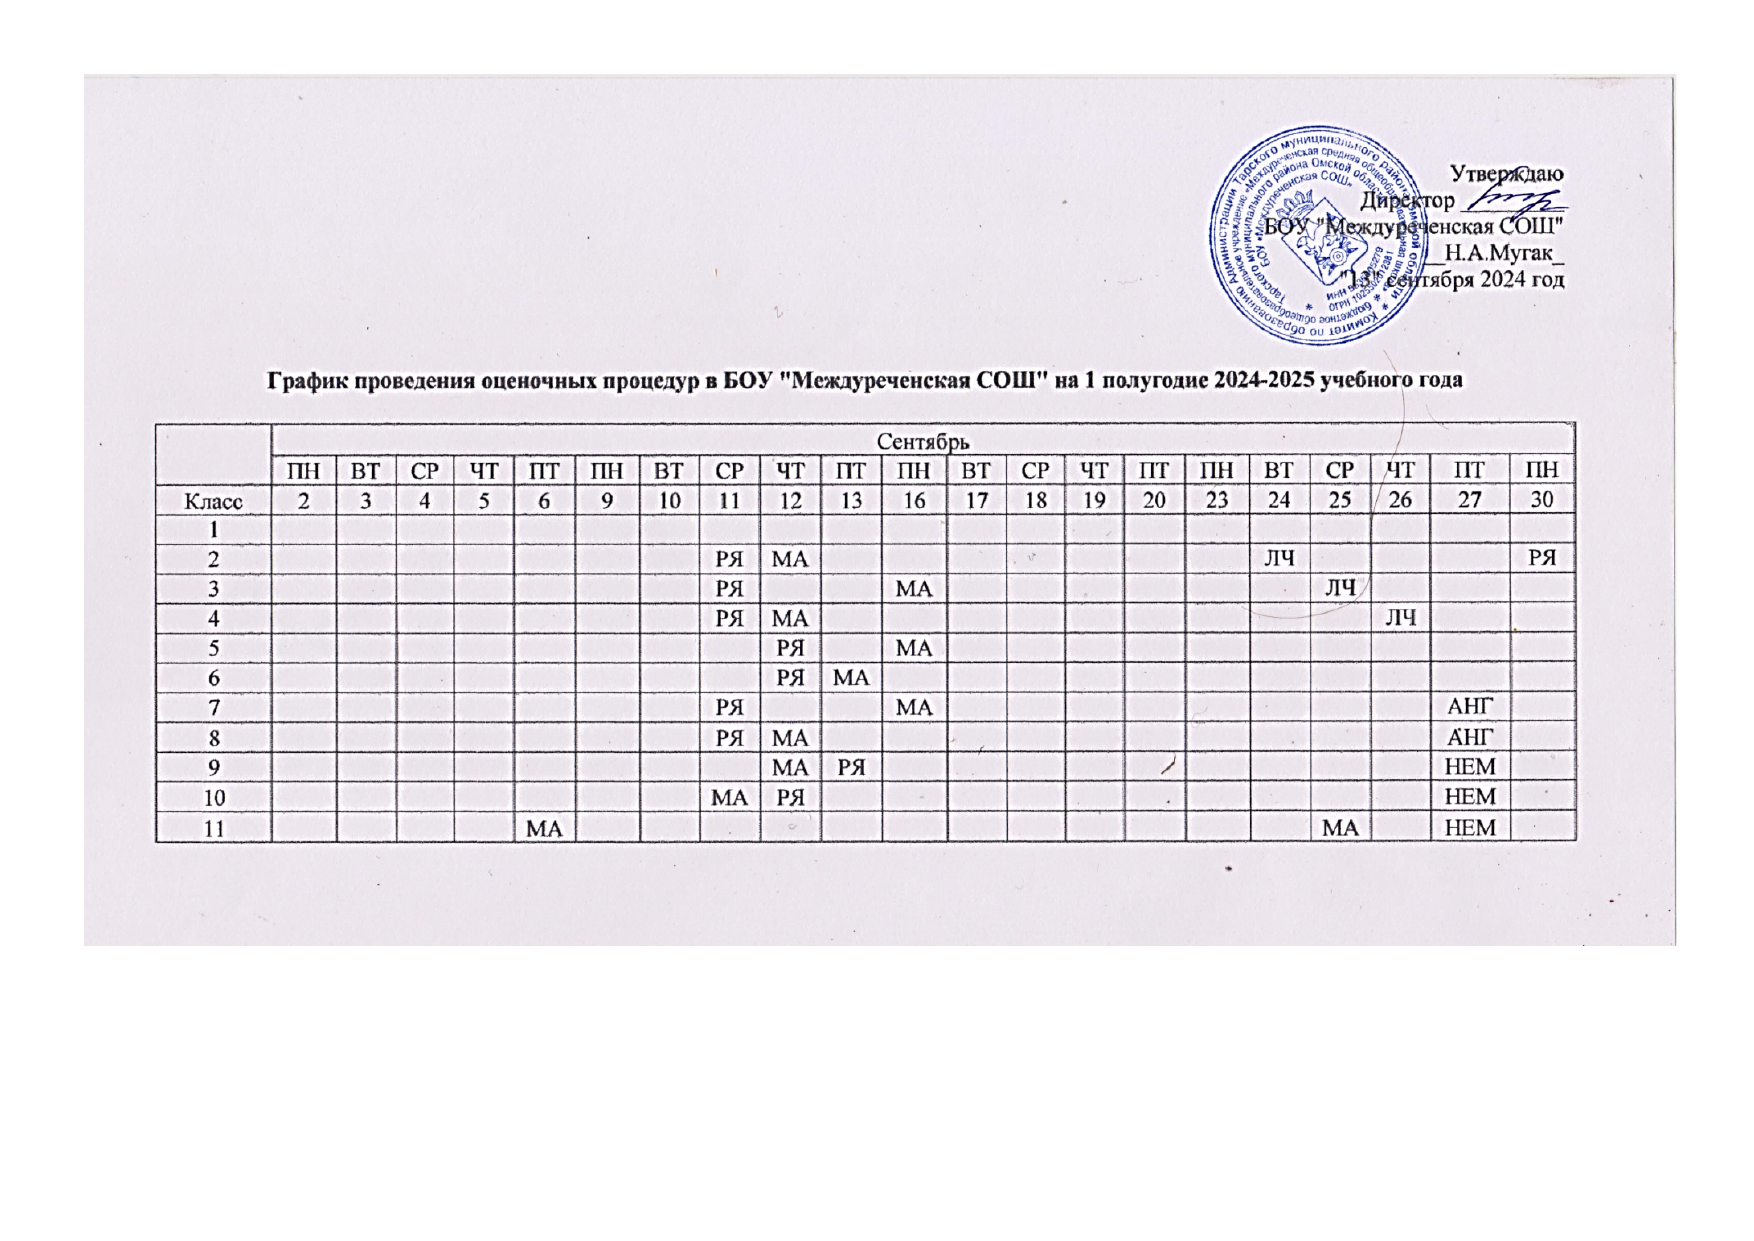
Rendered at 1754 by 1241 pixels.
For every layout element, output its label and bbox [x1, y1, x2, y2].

picture [84, 74, 1677, 946]
